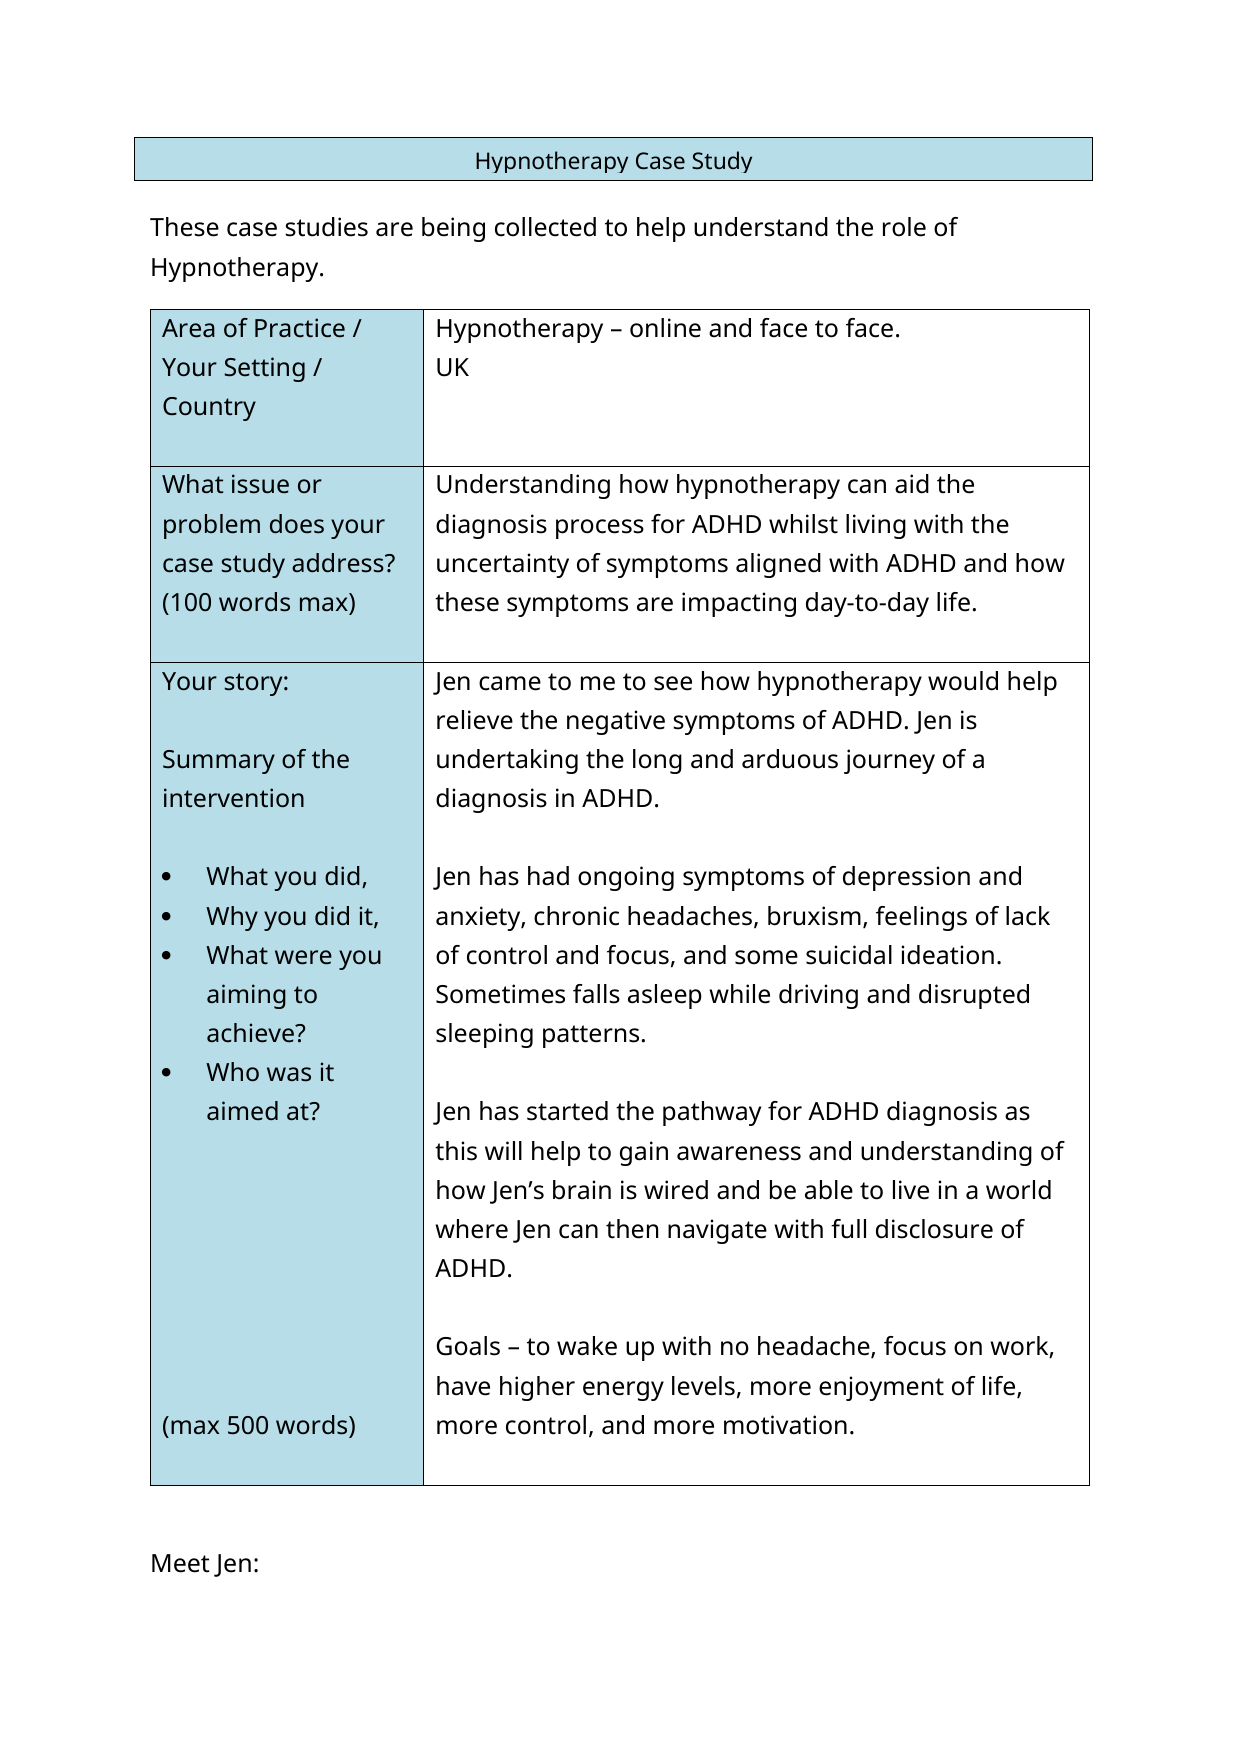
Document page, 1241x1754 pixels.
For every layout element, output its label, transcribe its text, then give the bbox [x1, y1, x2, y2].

table_header Hypnotherapy – online and face to face. UK [424, 310, 1089, 466]
table_cell Jen came to me to see how hypnotherapy would help relieve the negative symptoms of ADHD. Jen is undertaking the long and arduous journey of a diagnosis in ADHD. Jen has had ongoing symptoms of depression and anxiety, chronic headaches, bruxism, feelings of lack of control and focus, and some suicidal ideation. Sometimes falls asleep while driving and disrupted sleeping patterns. Jen has started the pathway for ADHD diagnosis as this will help to gain awareness and understanding of how Jen’s brain is wired and be able to live in a world where Jen can then navigate with full disclosure of ADHD. Goals – to wake up with no headache, focus on work, have higher energy levels, more enjoyment of life, more control, and more motivation. [424, 663, 1089, 1485]
table_cell Understanding how hypnotherapy can aid the diagnosis process for ADHD whilst living with the uncertainty of symptoms aligned with ADHD and how these symptoms are impacting day-to-day life. [424, 467, 1089, 662]
text Meet Jen: [150, 1546, 1090, 1580]
text These case studies are being collected to help understand the role of Hypnotherapy. [150, 210, 1090, 283]
table_header Area of Practice / Your Setting / Country [151, 310, 423, 466]
table_cell What issue or problem does your case study address? (100 words max) [151, 467, 423, 662]
table_cell Your story: Summary of the intervention What you did, Why you did it, What were you aiming to achieve? Who was it aimed at? (max 500 words) [151, 663, 423, 1485]
